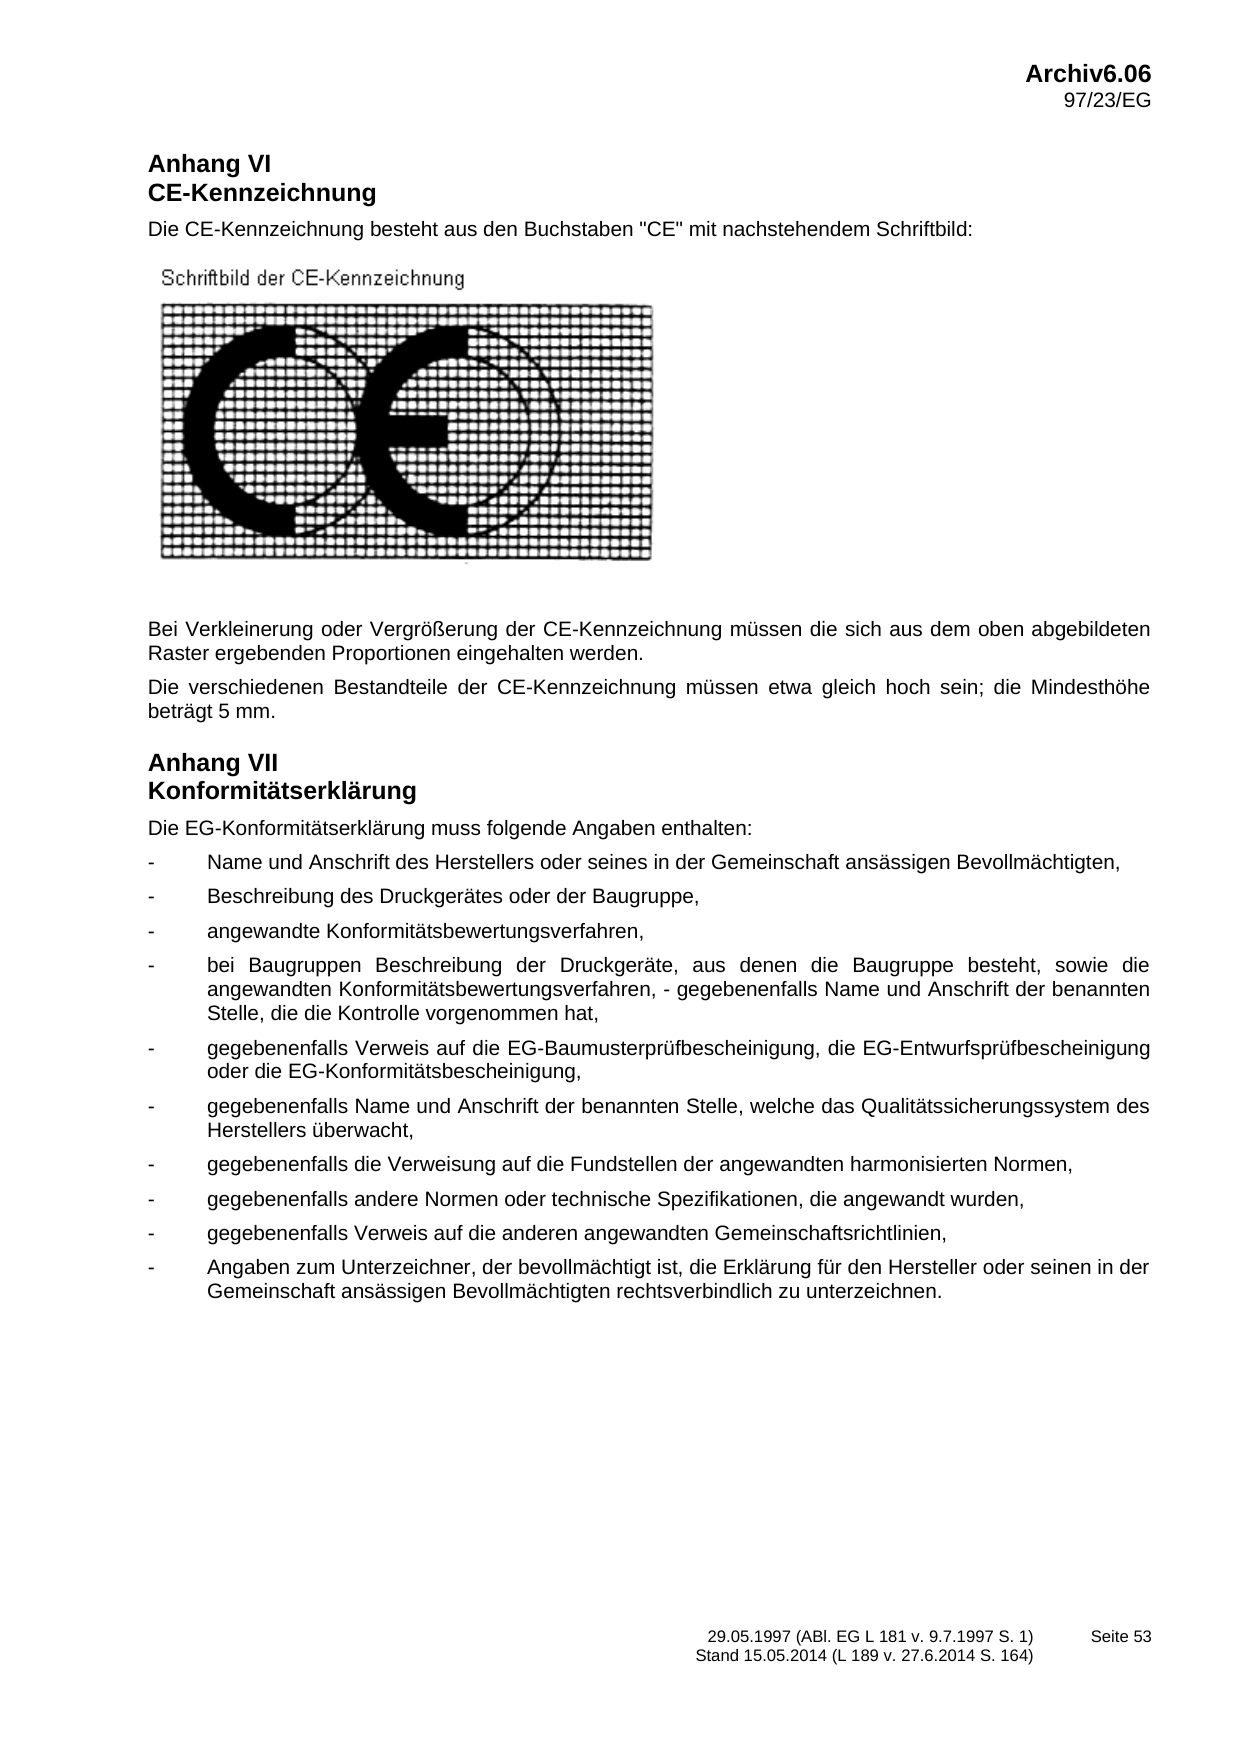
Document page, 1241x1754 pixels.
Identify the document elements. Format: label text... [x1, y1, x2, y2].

text - Angaben zum Unterzeichner, der bevollmächtigt ist, die Erklärung für den Hersteller oder seinen in der Gemeinschaft ansässigen Bevollmächtigten rechtsverbindlich zu unterzeichnen. [148, 1255, 1152, 1303]
text - Name und Anschrift des Herstellers oder seines in der Gemeinschaft ansässigen Bevollmächtigten, [148, 850, 1152, 874]
text - Beschreibung des Druckgerätes oder der Baugruppe, [148, 884, 1152, 908]
picture [147, 251, 666, 572]
text - angewandte Konformitätsbewertungsverfahren, [148, 919, 1152, 943]
text - gegebenenfalls Name und Anschrift der benannten Stelle, welche das Qualitätssicherungssystem des Herstellers überwacht, [148, 1094, 1152, 1142]
subtitle Anhang VII Konformitätserklärung [148, 748, 1152, 805]
text Die verschiedenen Bestandteile der CE-Kennzeichnung müssen etwa gleich hoch sein; die Mindesthöhe beträgt 5 mm. [148, 675, 1152, 723]
subtitle Anhang VI CE-Kennzeichnung [148, 149, 1152, 207]
text - gegebenenfalls Verweis auf die EG-Baumusterprüfbescheinigung, die EG-Entwurfsprüfbescheinigung oder die EG-Konformitätsbescheinigung, [148, 1035, 1152, 1083]
text Bei Verkleinerung oder Vergrößerung der CE-Kennzeichnung müssen die sich aus dem oben abgebildeten Raster ergebenden Proportionen eingehalten werden. [148, 616, 1152, 664]
text - gegebenenfalls andere Normen oder technische Spezifikationen, die angewandt wurden, [148, 1186, 1152, 1210]
text - gegebenenfalls Verweis auf die anderen angewandten Gemeinschaftsrichtlinien, [148, 1221, 1152, 1245]
text - gegebenenfalls die Verweisung auf die Fundstellen der angewandten harmonisierten Normen, [148, 1152, 1152, 1176]
text Die CE-Kennzeichnung besteht aus den Buchstaben "CE" mit nachstehendem Schriftbild: [148, 217, 1152, 241]
text - bei Baugruppen Beschreibung der Druckgeräte, aus denen die Baugruppe besteht, sowie die angewandten Konformitätsbewertungsverfahren, - gegebenenfalls Name und Anschrift der benannten Stelle, die die Kontrolle vorgenommen hat, [148, 953, 1152, 1025]
text Die EG-Konformitätserklärung muss folgende Angaben enthalten: [148, 816, 1152, 839]
